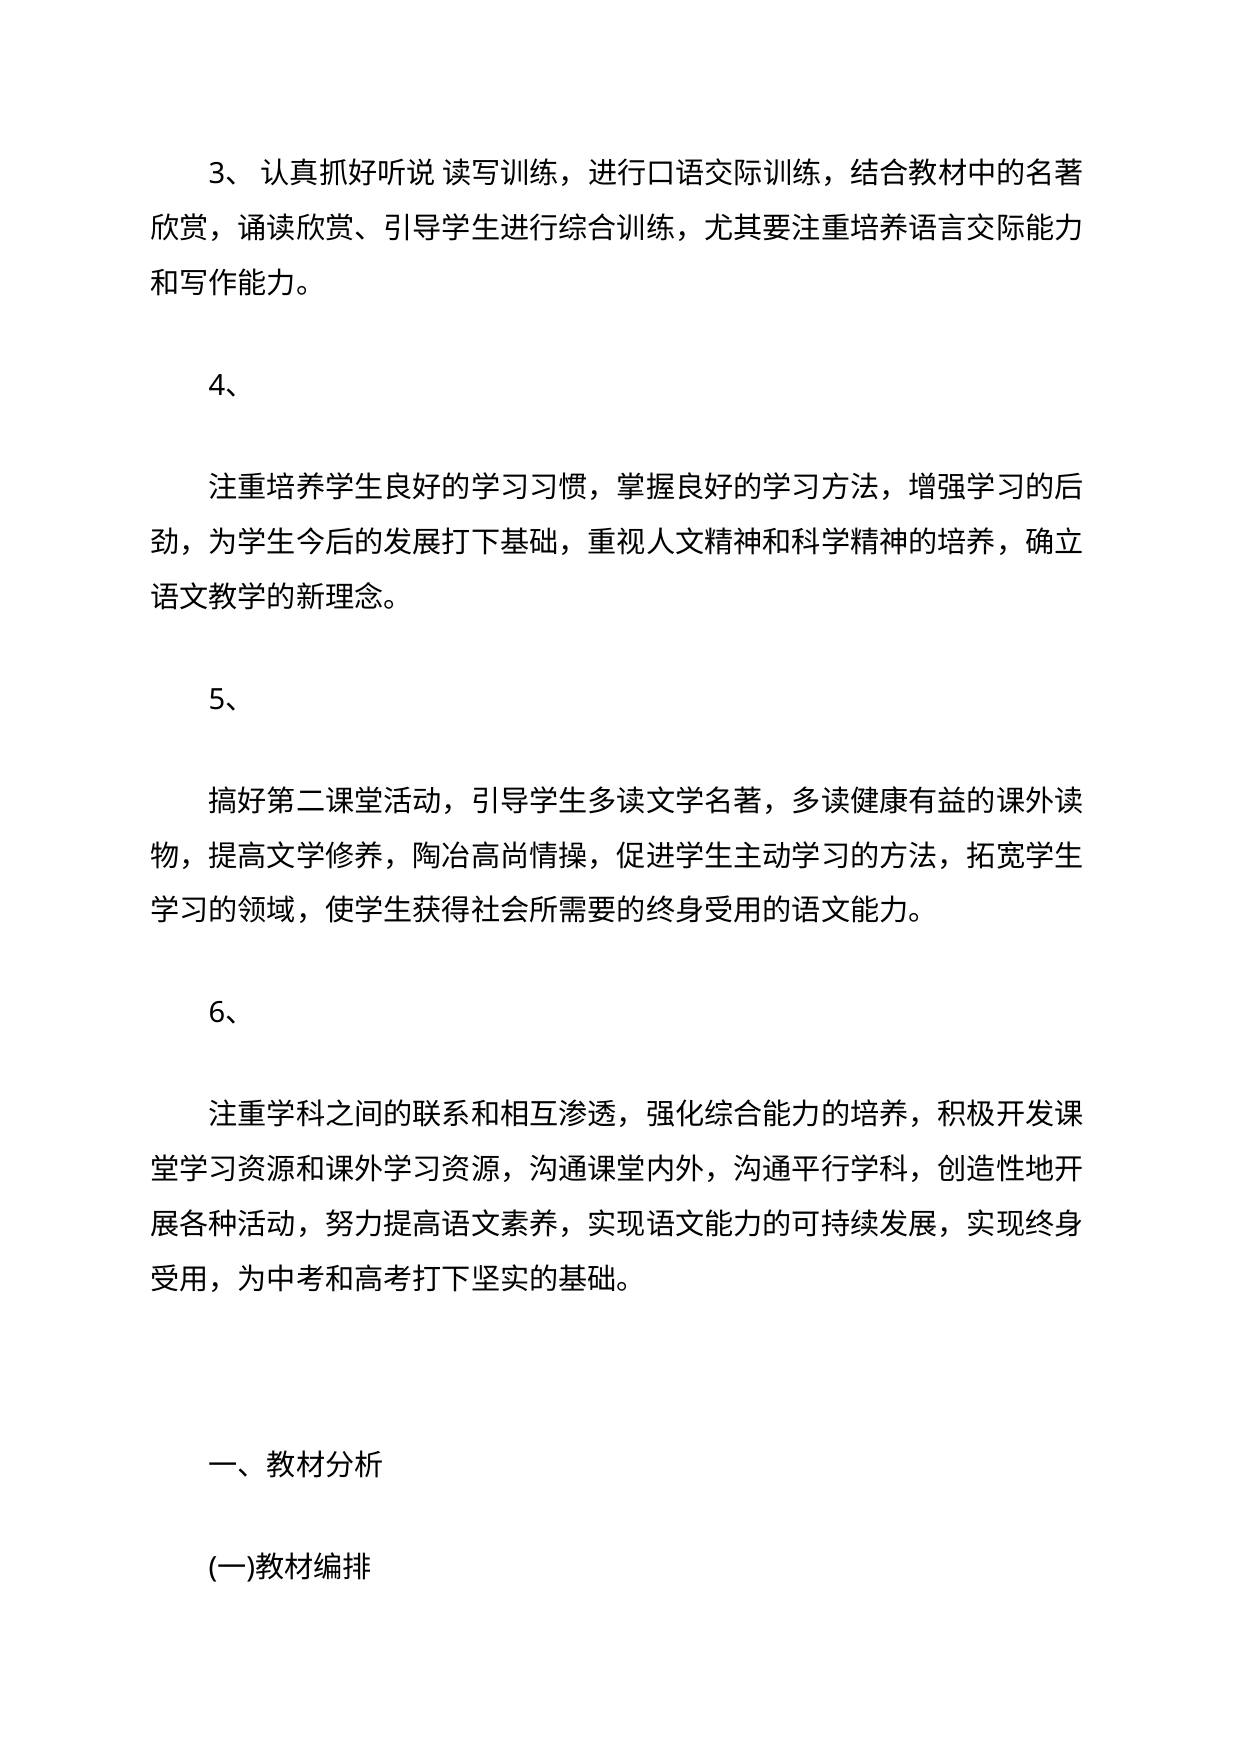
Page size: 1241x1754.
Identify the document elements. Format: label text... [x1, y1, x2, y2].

text 4、 [150, 362, 1090, 404]
text 5、 [150, 675, 1090, 718]
text 注重培养学生良好的学习习惯，掌握良好的学习方法，增强学习的后劲，为学生今后的发展打下基础，重视人文精神和科学精神的培养，确立语文教学的新理念。 [150, 464, 1090, 616]
text 3、 认真抓好听说 读写训练，进行口语交际训练，结合教材中的名著欣赏，诵读欣赏、引导学生进行综合训练，尤其要注重培养语言交际能力和写作能力。 [150, 150, 1090, 302]
text 注重学科之间的联系和相互渗透，强化综合能力的培养，积极开发课堂学习资源和课外学习资源，沟通课堂内外，沟通平行学科，创造性地开展各种活动，努力提高语文素养，实现语文能力的可持续发展，实现终身受用，为中考和高考打下坚实的基础。 [150, 1091, 1090, 1298]
text 一、教材分析 [150, 1441, 1090, 1484]
text 6、 [150, 989, 1090, 1031]
text (一)教材编排 [150, 1543, 1090, 1586]
text 搞好第二课堂活动，引导学生多读文学名著，多读健康有益的课外读物，提高文学修养，陶冶高尚情操，促进学生主动学习的方法，拓宽学生学习的领域，使学生获得社会所需要的终身受用的语文能力。 [150, 777, 1090, 929]
